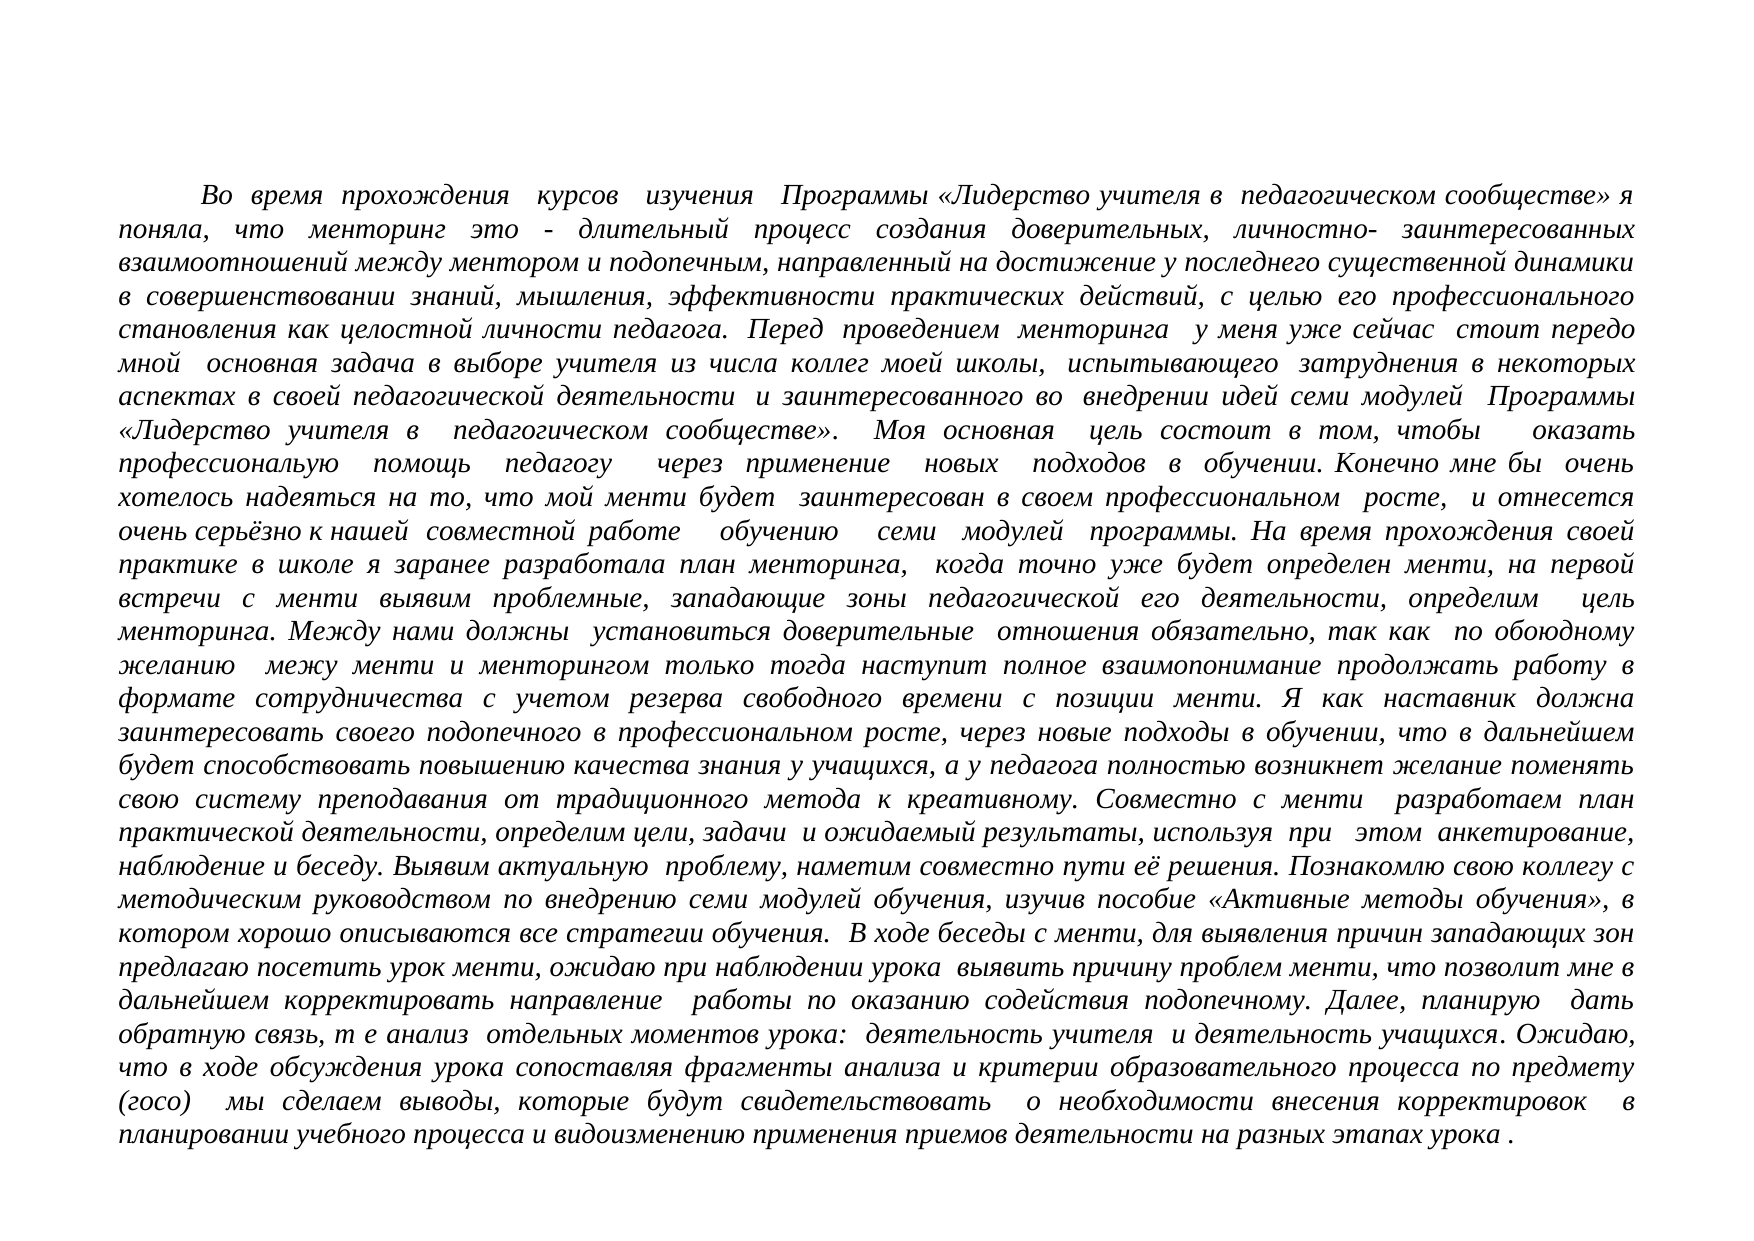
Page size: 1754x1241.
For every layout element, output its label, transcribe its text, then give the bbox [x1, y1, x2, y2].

text Во время прохождения курсов изучения Программы «Лидерство учителя в педагогическом сообществе» я поняла, что менторинг это - длительный процесс создания доверительных, личностно- заинтересованных взаимоотношений между ментором и подопечным, направленный на достижение у последнего существенной динамики в совершенствовании знаний, мышления, эффективности практических действий, с целью его профессионального становления как целостной личности педагога. Перед проведением менторинга у меня уже сейчас стоит передо мной основная задача в выборе учителя из числа коллег моей школы, испытывающего затруднения в некоторых аспектах в своей педагогической деятельности и заинтересованного во внедрении идей семи модулей Программы «Лидерство учителя в педагогическом сообществе». Моя основная цель состоит в том, чтобы оказать профессиональую помощь педагогу через применение новых подходов в обучении. Конечно мне бы очень хотелось надеяться на то, что мой менти будет заинтересован в своем профессиональном росте, и отнесется очень серьёзно к нашей совместной работе обучению семи модулей программы. На время прохождения своей практике в школе я заранее разработала план менторинга, когда точно уже будет определен менти, на первой встречи с менти выявим проблемные, западающие зоны педагогической его деятельности, определим цель менторинга. Между нами должны установиться доверительные отношения обязательно, так как по обоюдному желанию межу менти и менторингом только тогда наступит полное взаимопонимание продолжать работу в формате сотрудничества с учетом резерва свободного времени с позиции менти. Я как наставник должна заинтересовать своего подопечного в профессиональном росте, через новые подходы в обучении, что в дальнейшем будет способствовать повышению качества знания у учащихся, а у педагога полностью возникнет желание поменять свою систему преподавания от традиционного метода к креативному. Совместно с менти разработаем план практической деятельности, определим цели, задачи и ожидаемый результаты, используя при этом анкетирование, наблюдение и беседу. Выявим актуальную проблему, наметим совместно пути её решения. Познакомлю свою коллегу с методическим руководством по внедрению семи модулей обучения, изучив пособие «Активные методы обучения», в котором хорошо описываются все стратегии обучения. В ходе беседы с менти, для выявления причин западающих зон предлагаю посетить урок менти, ожидаю при наблюдении урока выявить причину проблем менти, что позволит мне в дальнейшем корректировать направление работы по оказанию содействия подопечному. Далее, планирую дать обратную связь, т е анализ отдельных моментов урока: деятельность учителя и деятельность учащихся. Ожидаю, что в ходе обсуждения урока сопоставляя фрагменты анализа и критерии образовательного процесса по предмету (госо) мы сделаем выводы, которые будут свидетельствовать о необходимости внесения корректировок в планировании учебного процесса и видоизменению применения приемов деятельности на разных этапах урока . [118, 177, 1636, 1150]
